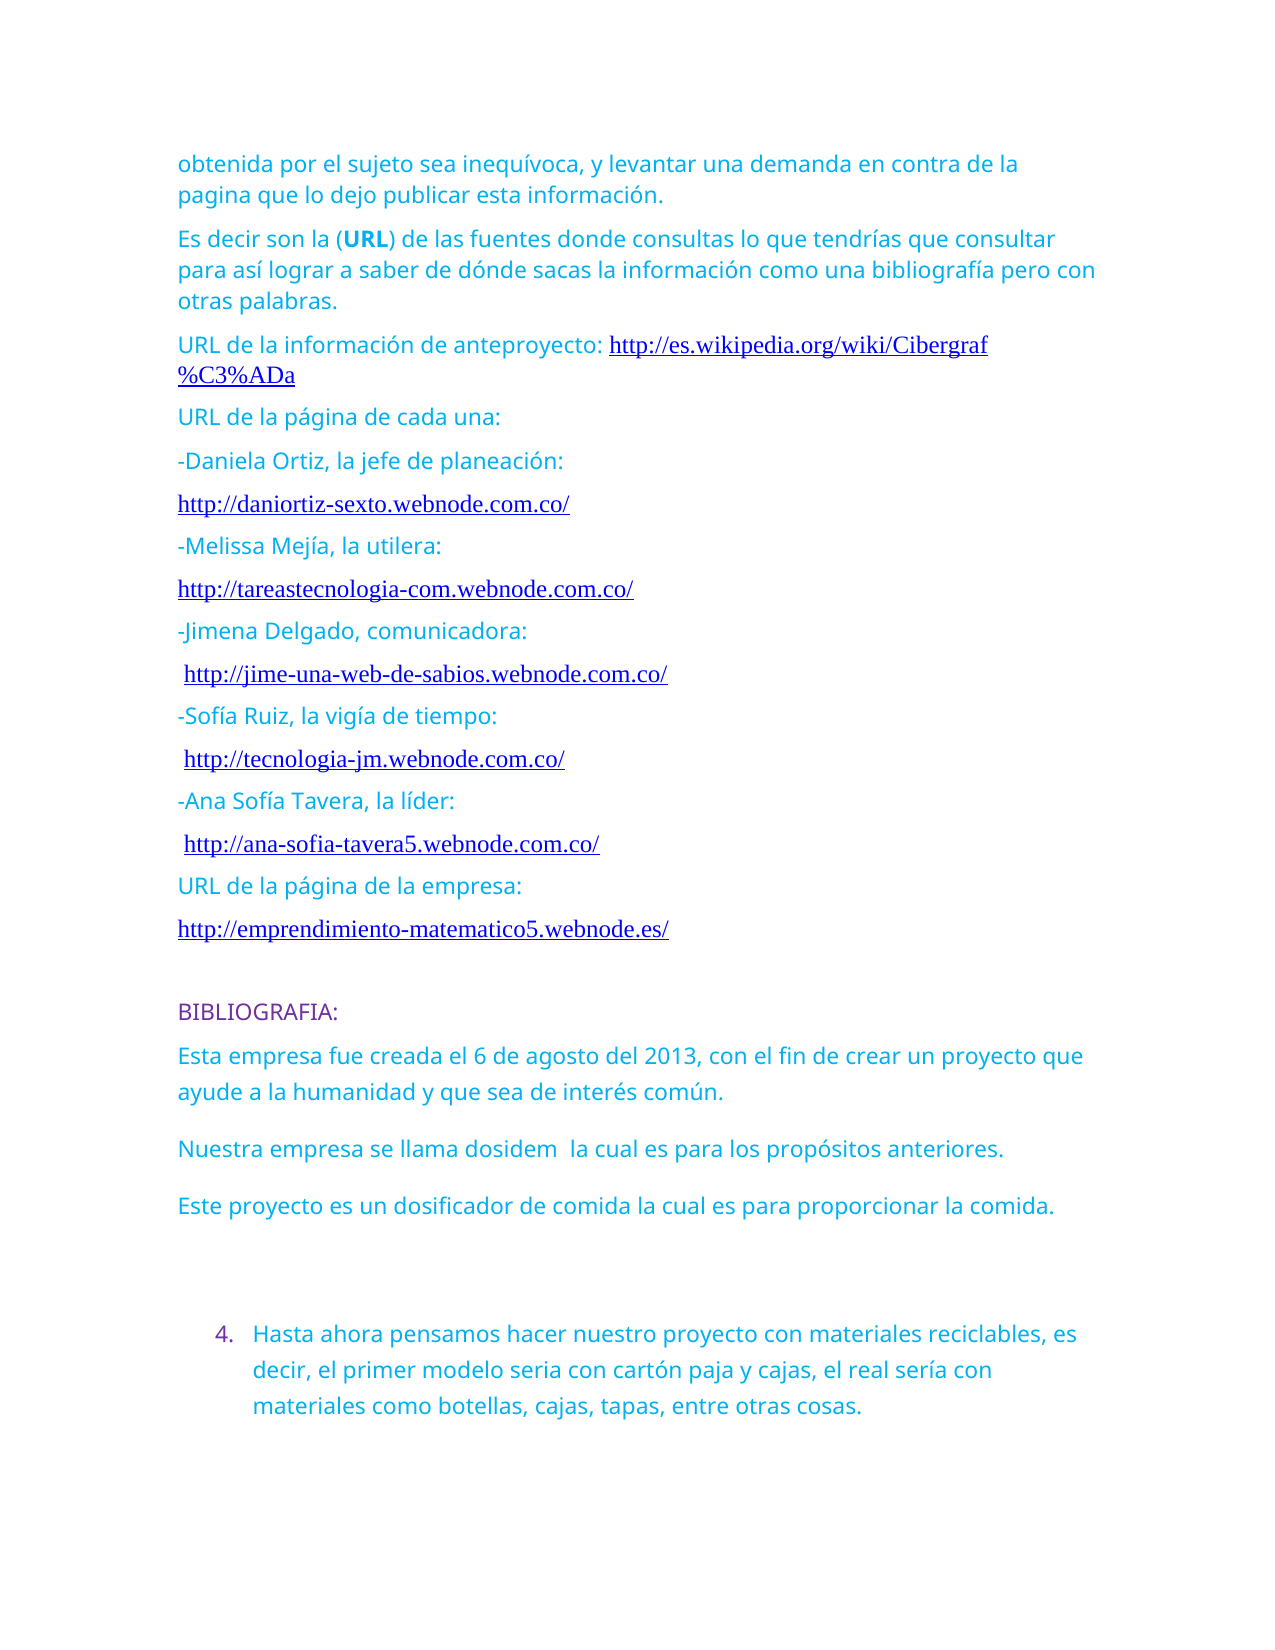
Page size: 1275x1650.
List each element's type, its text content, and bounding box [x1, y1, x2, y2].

text URL de la página de cada una: [177, 401, 1098, 433]
text Es decir son la (URL) de las fuentes donde consultas lo que tendrías que consultar para así lograr a saber de dónde sacas la información como una bibliografía pero con otras palabras. [177, 223, 1098, 316]
text URL de la información de anteproyecto: http://es.wikipedia.org/wiki/Cibergraf%C3%ADa [177, 329, 1098, 389]
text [177, 148, 1098, 210]
text http://emprendimiento-matematico5.webnode.es/ [177, 914, 1098, 943]
text http://ana-sofia-tavera5.webnode.com.co/ [177, 829, 1098, 858]
text http://tareastecnologia-com.webnode.com.co/ [177, 574, 1098, 603]
text http://tecnologia-jm.webnode.com.co/ [177, 744, 1098, 773]
text http://jime-una-web-de-sabios.webnode.com.co/ [177, 659, 1098, 688]
text -Jimena Delgado, comunicadora: [177, 615, 1098, 646]
text Esta empresa fue creada el 6 de agosto del 2013, con el fin de crear un proyecto que ayude a la humanidad y que sea de interés común. [177, 1040, 1098, 1107]
text -Melissa Mejía, la utilera: [177, 530, 1098, 561]
text URL de la página de la empresa: [177, 870, 1098, 901]
text Nuestra empresa se llama dosidem la cual es para los propósitos anteriores. [177, 1133, 1098, 1164]
text -Daniela Ortiz, la jefe de planeación: [177, 445, 1098, 476]
list Hasta ahora pensamos hacer nuestro proyecto con materiales reciclables, es decir, el primer modelo seria con cartón paja y cajas, el real sería con materiales como botellas, cajas, tapas, entre otras cosas. [215, 1318, 1098, 1421]
text -Sofía Ruiz, la vigía de tiempo: [177, 700, 1098, 731]
text -Ana Sofía Tavera, la líder: [177, 785, 1098, 816]
text http://daniortiz-sexto.webnode.com.co/ [177, 489, 1098, 518]
text BIBLIOGRAFIA: [177, 996, 1098, 1028]
text Este proyecto es un dosificador de comida la cual es para proporcionar la comida. [177, 1189, 1098, 1221]
